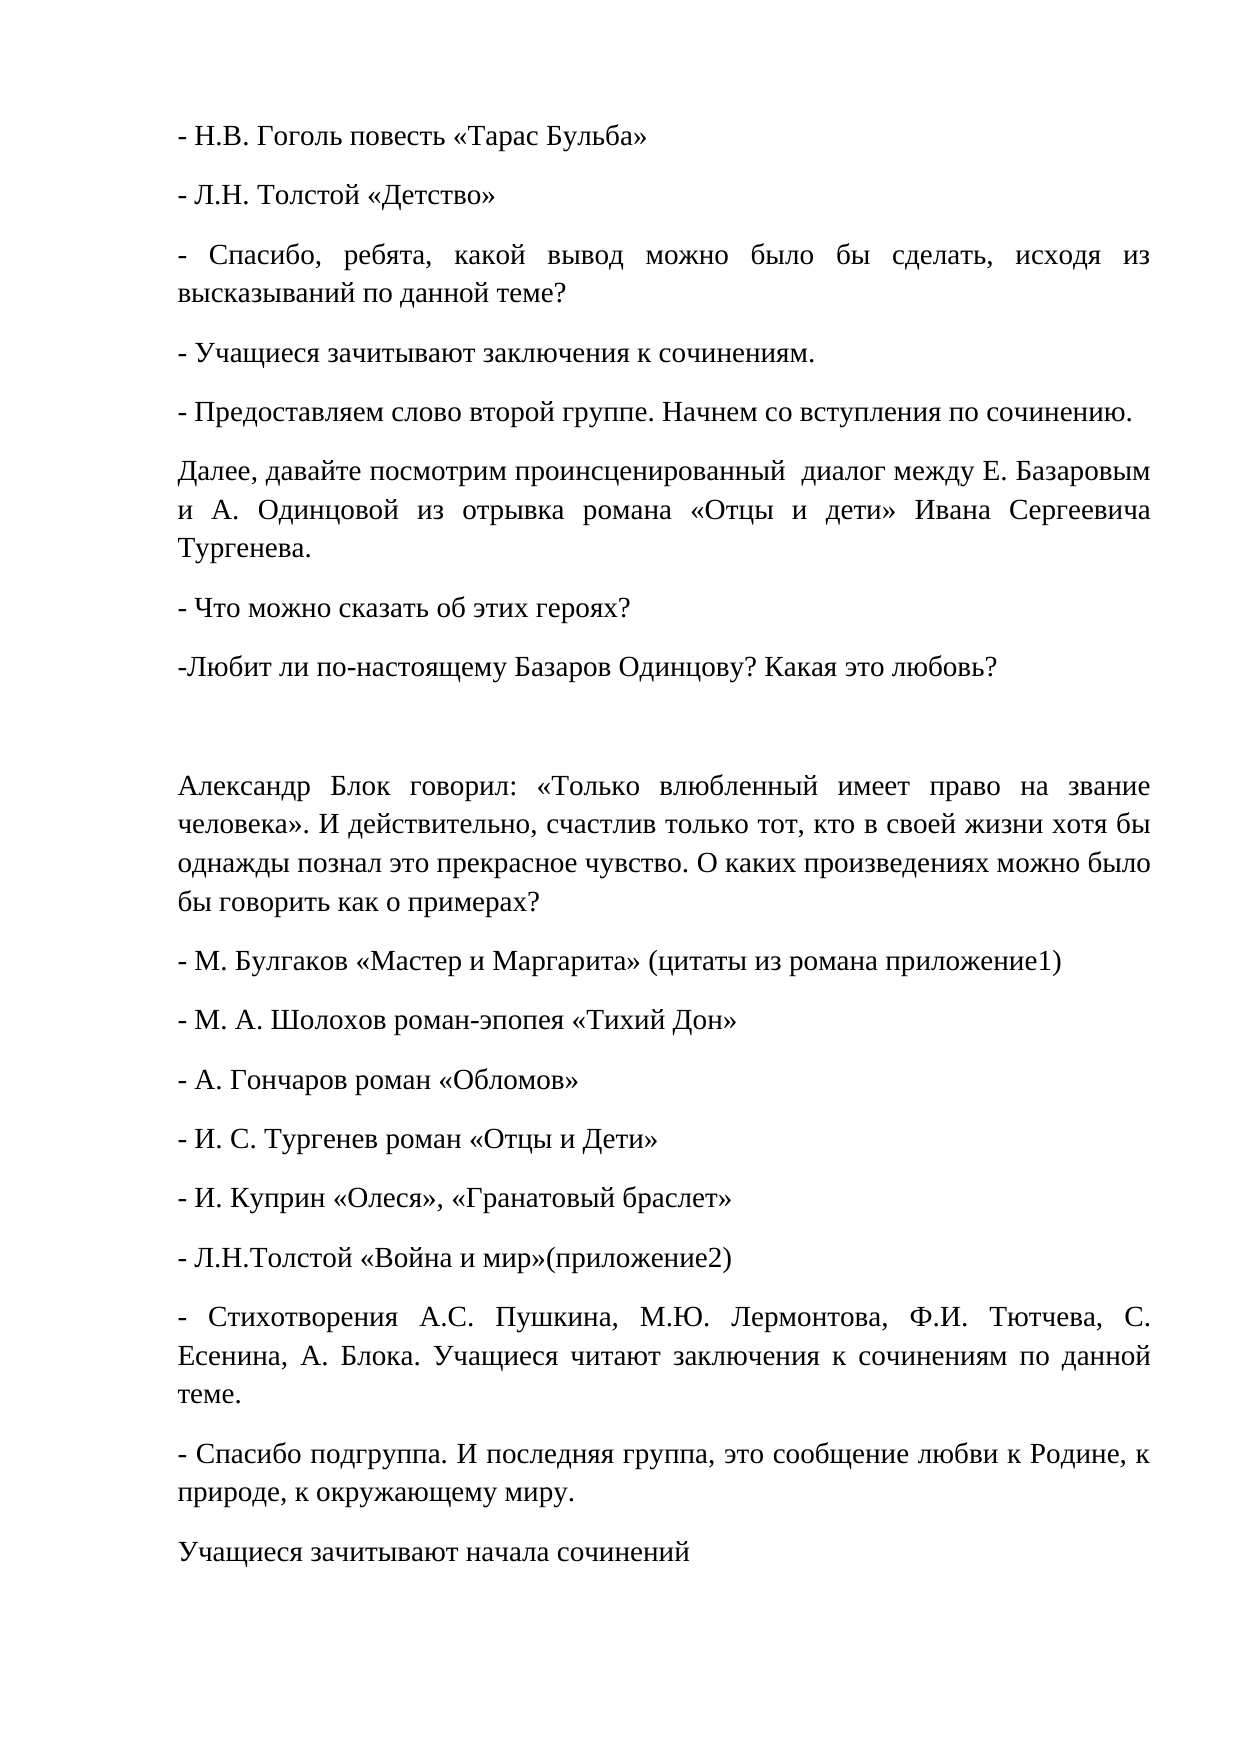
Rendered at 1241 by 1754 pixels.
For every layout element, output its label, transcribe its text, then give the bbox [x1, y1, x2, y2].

text - Что можно сказать об этих героях? [177, 590, 1152, 623]
text - Учащиеся зачитывают заключения к сочинениям. [177, 335, 1152, 368]
text Александр Блок говорил: «Только влюбленный имеет право на звание человека». И действительно, счастлив только тот, кто в своей жизни хотя бы однажды познал это прекрасное чувство. О каких произведениях можно было бы говорить как о примерах? [177, 768, 1152, 917]
text - И. Куприн «Олеся», «Гранатовый браслет» [177, 1181, 1152, 1214]
text - А. Гончаров роман «Обломов» [177, 1062, 1152, 1095]
text - Л.Н.Толстой «Война и мир»(приложение2) [177, 1240, 1152, 1273]
text - Предоставляем слово второй группе. Начнем со вступления по сочинению. [177, 394, 1152, 428]
text - Стихотворения А.С. Пушкина, М.Ю. Лермонтова, Ф.И. Тютчева, С. Есенина, А. Блока. Учащиеся читают заключения к сочинениям по данной теме. [177, 1299, 1152, 1410]
text -Любит ли по-настоящему Базаров Одинцову? Какая это любовь? [177, 649, 1152, 683]
text - И. С. Тургенев роман «Отцы и Дети» [177, 1121, 1152, 1155]
text - Н.В. Гоголь повесть «Тарас Бульба» [177, 118, 1152, 152]
text - Спасибо подгруппа. И последняя группа, это сообщение любви к Родине, к природе, к окружающему миру. [177, 1436, 1152, 1508]
text - М. А. Шолохов роман-эпопея «Тихий Дон» [177, 1002, 1152, 1036]
text Далее, давайте посмотрим проинсценированный диалог между Е. Базаровым и А. Одинцовой из отрывка романа «Отцы и дети» Ивана Сергеевича Тургенева. [177, 453, 1152, 564]
text Учащиеся зачитывают начала сочинений [177, 1534, 1152, 1567]
text - Л.Н. Толстой «Детство» [177, 177, 1152, 211]
text - Спасибо, ребята, какой вывод можно было бы сделать, исходя из высказываний по данной теме? [177, 237, 1152, 309]
text - М. Булгаков «Мастер и Маргарита» (цитаты из романа приложение1) [177, 943, 1152, 977]
